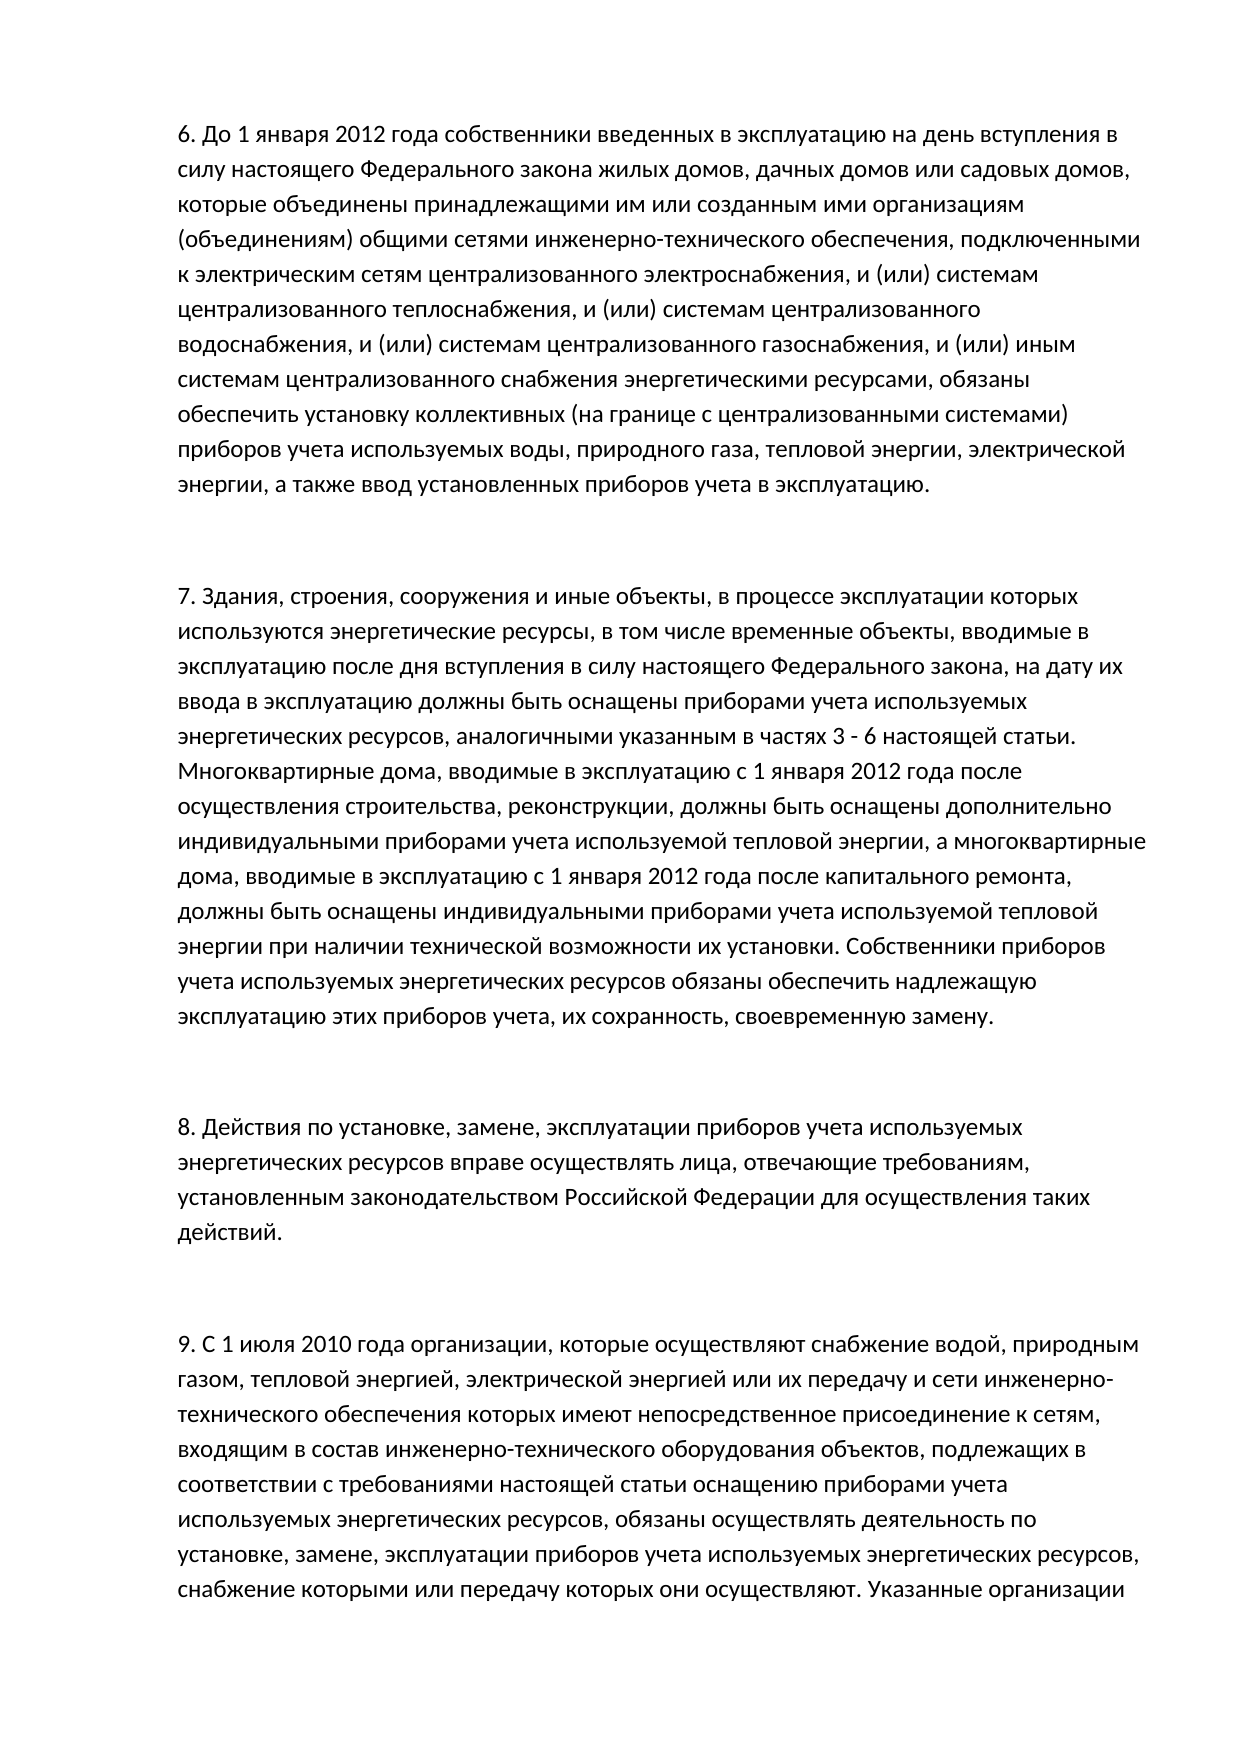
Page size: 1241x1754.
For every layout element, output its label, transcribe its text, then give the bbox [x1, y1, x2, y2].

text 6. До 1 января 2012 года собственники введенных в эксплуатацию на день вступления в силу настоящего Федерального закона жилых домов, дачных домов или садовых домов, которые объединены принадлежащими им или созданным ими организациям (объединениям) общими сетями инженерно-технического обеспечения, подключенными к электрическим сетям централизованного электроснабжения, и (или) системам централизованного теплоснабжения, и (или) системам централизованного водоснабжения, и (или) системам централизованного газоснабжения, и (или) иным системам централизованного снабжения энергетическими ресурсами, обязаны обеспечить установку коллективных (на границе с централизованными системами) приборов учета используемых воды, природного газа, тепловой энергии, электрической энергии, а также ввод установленных приборов учета в эксплуатацию. [177, 118, 1152, 499]
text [177, 1328, 1152, 1604]
text 7. Здания, строения, сооружения и иные объекты, в процессе эксплуатации которых используются энергетические ресурсы, в том числе временные объекты, вводимые в эксплуатацию после дня вступления в силу настоящего Федерального закона, на дату их ввода в эксплуатацию должны быть оснащены приборами учета используемых энергетических ресурсов, аналогичными указанным в частях 3 - 6 настоящей статьи. Многоквартирные дома, вводимые в эксплуатацию с 1 января 2012 года после осуществления строительства, реконструкции, должны быть оснащены дополнительно индивидуальными приборами учета используемой тепловой энергии, а многоквартирные дома, вводимые в эксплуатацию с 1 января 2012 года после капитального ремонта, должны быть оснащены индивидуальными приборами учета используемой тепловой энергии при наличии технической возможности их установки. Собственники приборов учета используемых энергетических ресурсов обязаны обеспечить надлежащую эксплуатацию этих приборов учета, их сохранность, своевременную замену. [177, 580, 1152, 1030]
text 8. Действия по установке, замене, эксплуатации приборов учета используемых энергетических ресурсов вправе осуществлять лица, отвечающие требованиям, установленным законодательством Российской Федерации для осуществления таких действий. [177, 1111, 1152, 1247]
